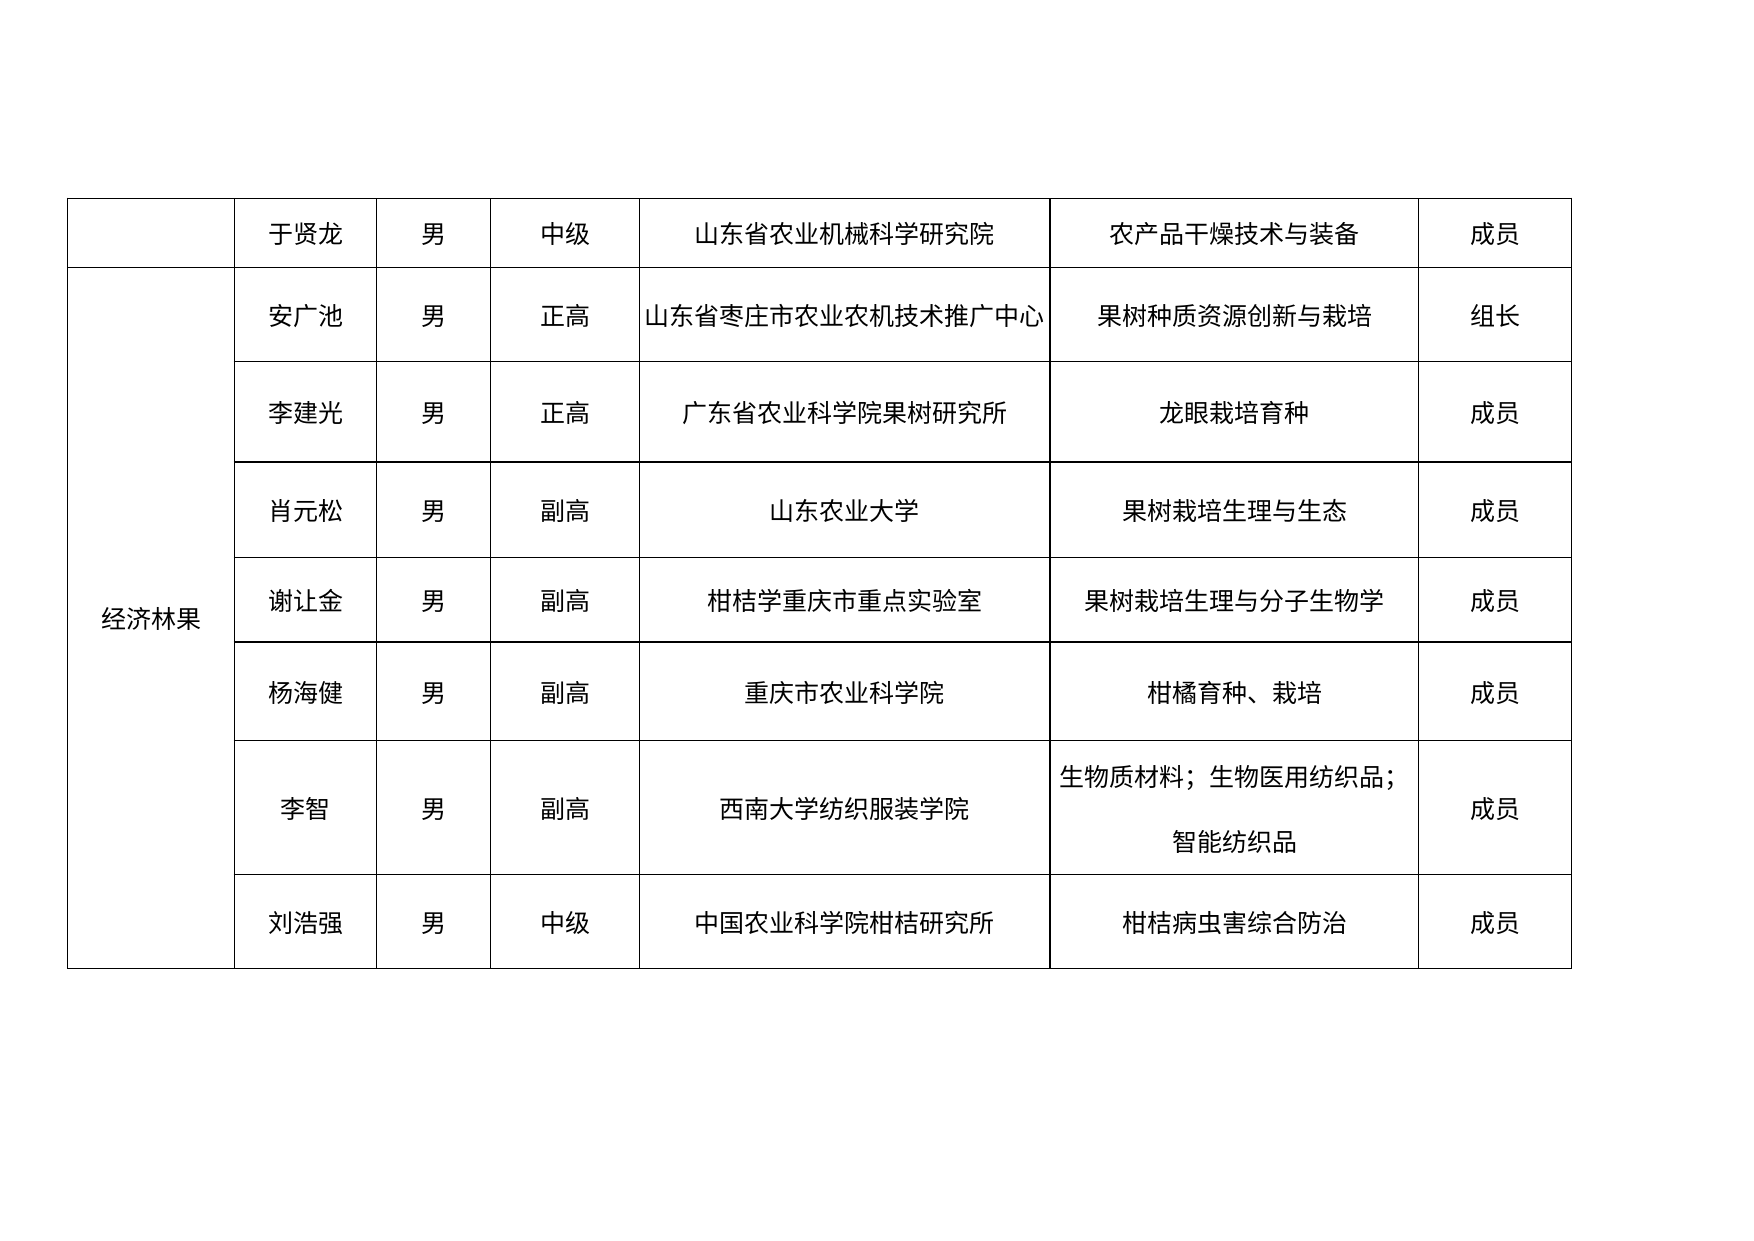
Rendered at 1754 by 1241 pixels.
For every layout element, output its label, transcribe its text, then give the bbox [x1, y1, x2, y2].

table_cell 山东省农业机械科学研究院 [640, 199, 1049, 267]
table_cell 副高 [491, 558, 639, 641]
table_cell 中级 [491, 199, 639, 267]
table_cell 广东省农业科学院果树研究所 [640, 362, 1049, 461]
table_cell 组长 [1419, 268, 1571, 361]
table_cell 成员 [1419, 362, 1571, 461]
table_cell 生物质材料；生物医用纺织品；智能纺织品 [1051, 741, 1418, 874]
table_cell 李智 [235, 741, 376, 874]
table_cell 李建光 [235, 362, 376, 461]
table_cell 男 [377, 362, 490, 461]
table_cell 成员 [1419, 875, 1571, 968]
table_cell 正高 [491, 268, 639, 361]
table_cell 山东省枣庄市农业农机技术推广中心 [640, 268, 1049, 361]
table_cell 经济林果 [68, 268, 234, 968]
table_cell 农产品干燥技术与装备 [1051, 199, 1418, 267]
table_cell 正高 [491, 362, 639, 461]
table_cell 成员 [1419, 558, 1571, 641]
table_cell 柑橘育种、栽培 [1051, 643, 1418, 740]
table_cell 成员 [1419, 463, 1571, 557]
table_cell 刘浩强 [235, 875, 376, 968]
table_cell 果树栽培生理与分子生物学 [1051, 558, 1418, 641]
table_cell 男 [377, 558, 490, 641]
table_cell 成员 [1419, 741, 1571, 874]
table_cell 男 [377, 741, 490, 874]
table_cell 于贤龙 [235, 199, 376, 267]
table_cell 安广池 [235, 268, 376, 361]
table_cell 副高 [491, 643, 639, 740]
table_cell 中级 [491, 875, 639, 968]
table_cell 副高 [491, 741, 639, 874]
table_cell 柑桔病虫害综合防治 [1051, 875, 1418, 968]
table_cell 中国农业科学院柑桔研究所 [640, 875, 1049, 968]
table_cell 男 [377, 875, 490, 968]
table_cell 西南大学纺织服装学院 [640, 741, 1049, 874]
table_cell 果树种质资源创新与栽培 [1051, 268, 1418, 361]
table_cell 谢让金 [235, 558, 376, 641]
table_cell 男 [377, 199, 490, 267]
table_cell 龙眼栽培育种 [1051, 362, 1418, 461]
table_cell 男 [377, 643, 490, 740]
table_cell 男 [377, 268, 490, 361]
table_cell 杨海健 [235, 643, 376, 740]
table_cell 柑桔学重庆市重点实验室 [640, 558, 1049, 641]
table_cell 副高 [491, 463, 639, 557]
table_cell 重庆市农业科学院 [640, 643, 1049, 740]
table_cell 果树栽培生理与生态 [1051, 463, 1418, 557]
table_cell 男 [377, 463, 490, 557]
table_cell 肖元松 [235, 463, 376, 557]
table_cell 山东农业大学 [640, 463, 1049, 557]
table_cell 成员 [1419, 199, 1571, 267]
table_cell 成员 [1419, 643, 1571, 740]
